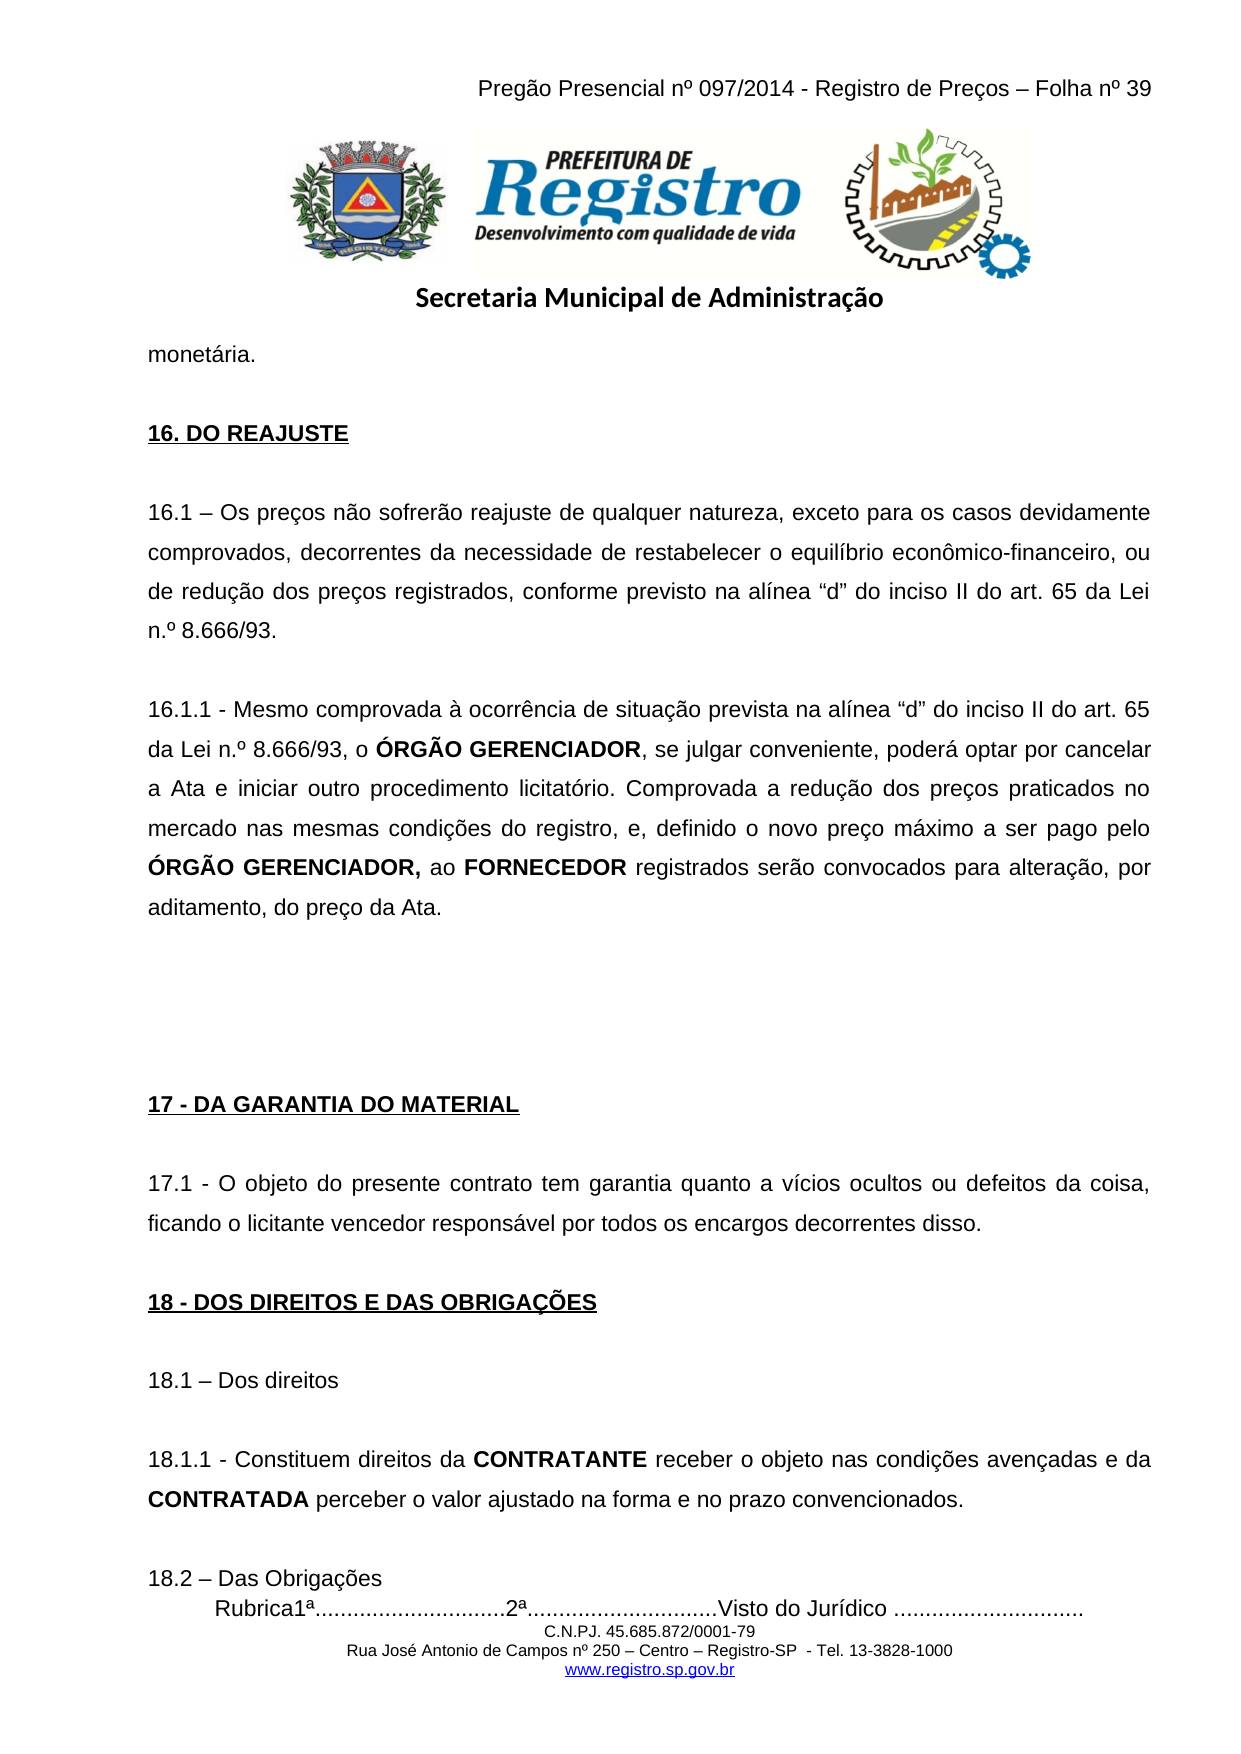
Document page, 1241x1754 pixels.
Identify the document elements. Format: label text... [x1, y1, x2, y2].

text 16.1.1 - Mesmo comprovada à ocorrência de situação prevista na alínea “d” do inciso II do art. 65 da Lei n.º 8.666/93, o ÓRGÃO GERENCIADOR, se julgar conveniente, poderá optar por cancelar a Ata e iniciar outro procedimento licitatório. Comprovada a redução dos preços praticados no mercado nas mesmas condições do registro, e, definido o novo preço máximo a ser pago pelo ÓRGÃO GERENCIADOR, ao FORNECEDOR registrados serão convocados para alteração, por aditamento, do preço da Ata. [148, 696, 1152, 920]
picture [252, 127, 1047, 279]
text 18.2 – Das Obrigações [148, 1565, 1152, 1591]
text 18.1.1 - Constituem direitos da CONTRATANTE receber o objeto nas condições avençadas e da CONTRATADA perceber o valor ajustado na forma e no prazo convencionados. [148, 1446, 1152, 1512]
text 18 - DOS DIREITOS E DAS OBRIGAÇÕES [148, 1288, 1152, 1315]
text 16. DO REAJUSTE [148, 420, 1152, 446]
text 17.1 - O objeto do presente contrato tem garantia quanto a vícios ocultos ou defeitos da coisa, ficando o licitante vencedor responsável por todos os encargos decorrentes disso. [148, 1170, 1152, 1236]
text 17 - DA GARANTIA DO MATERIAL [148, 1091, 1152, 1117]
text 16.1 – Os preços não sofrerão reajuste de qualquer natureza, exceto para os casos devidamente comprovados, decorrentes da necessidade de restabelecer o equilíbrio econômico-financeiro, ou de redução dos preços registrados, conforme previsto na alínea “d” do inciso II do art. 65 da Lei n.º 8.666/93. [148, 499, 1152, 644]
text 18.1 – Dos direitos [148, 1367, 1152, 1394]
